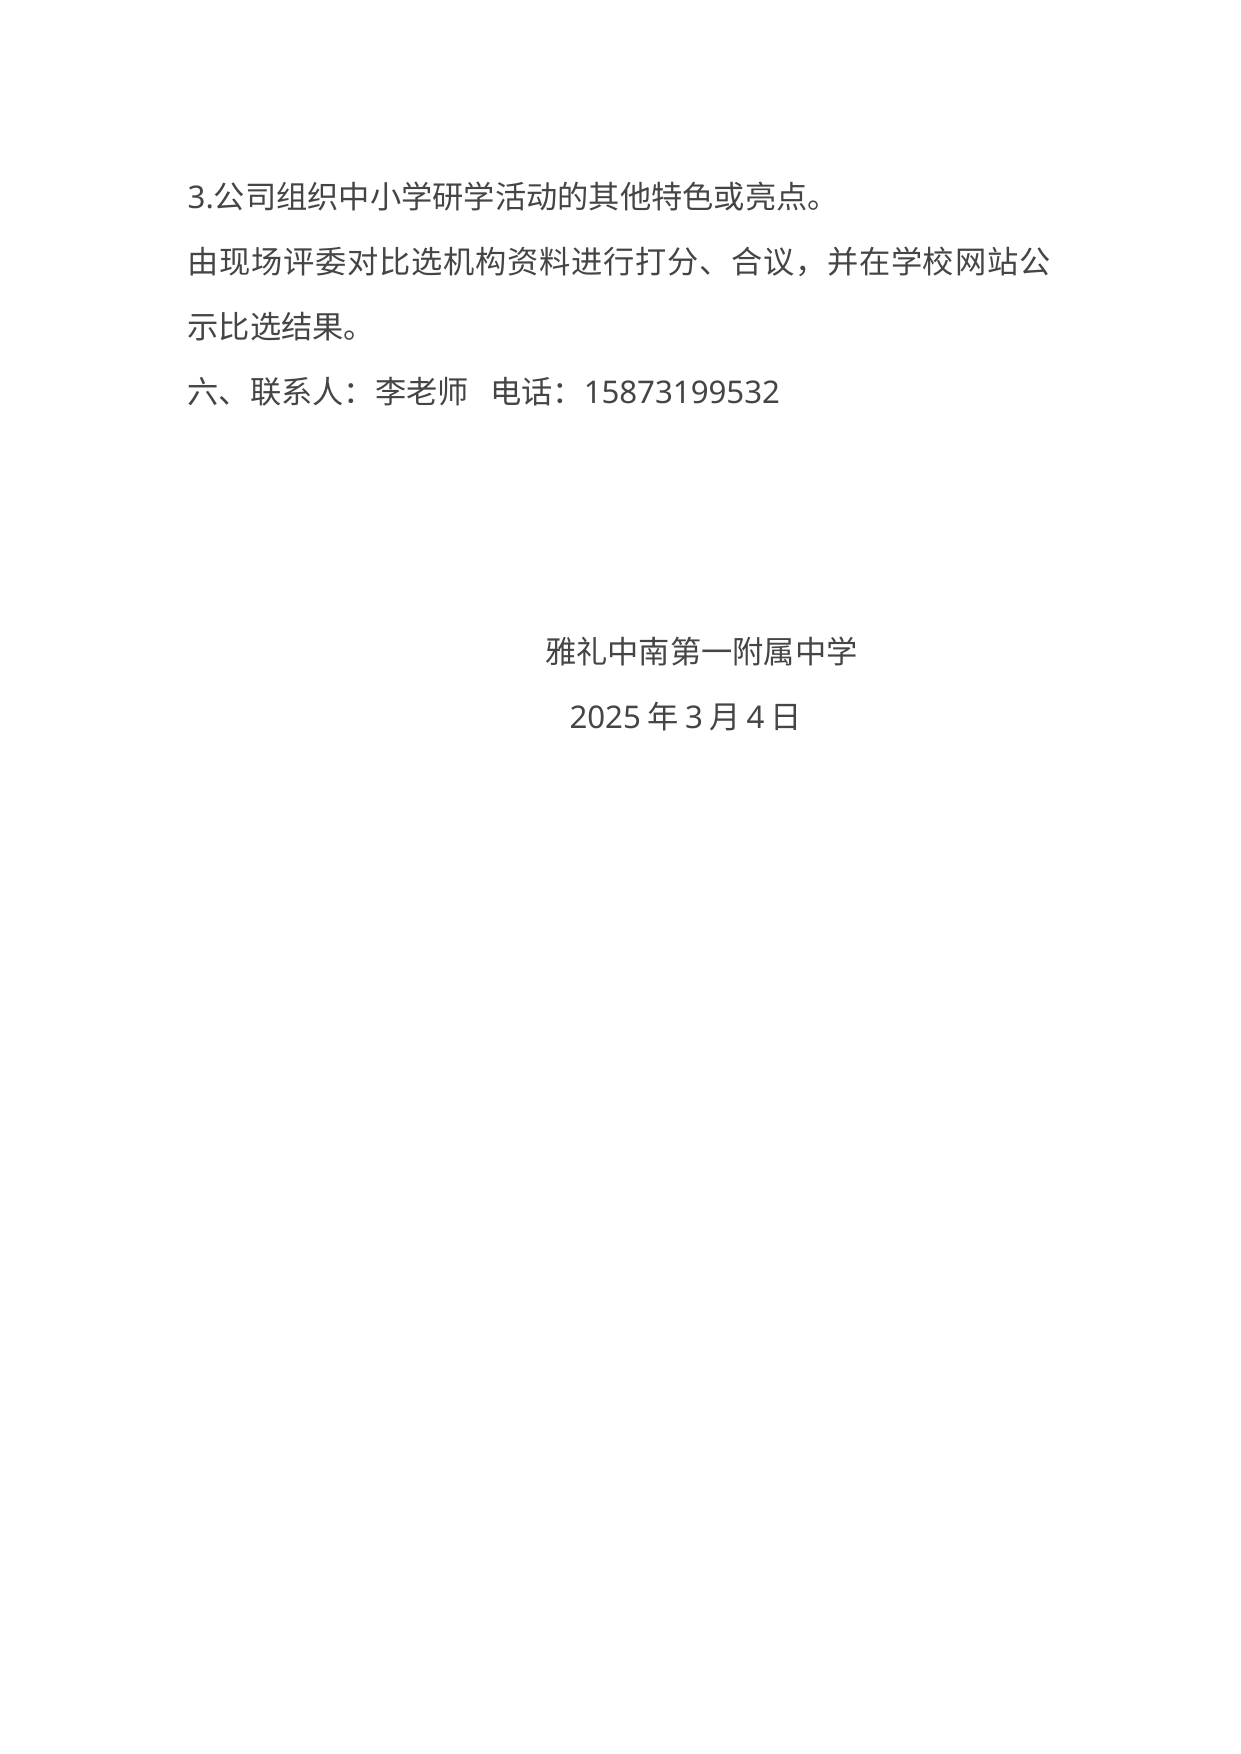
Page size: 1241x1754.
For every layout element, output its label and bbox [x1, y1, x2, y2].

text [187, 162, 1053, 747]
